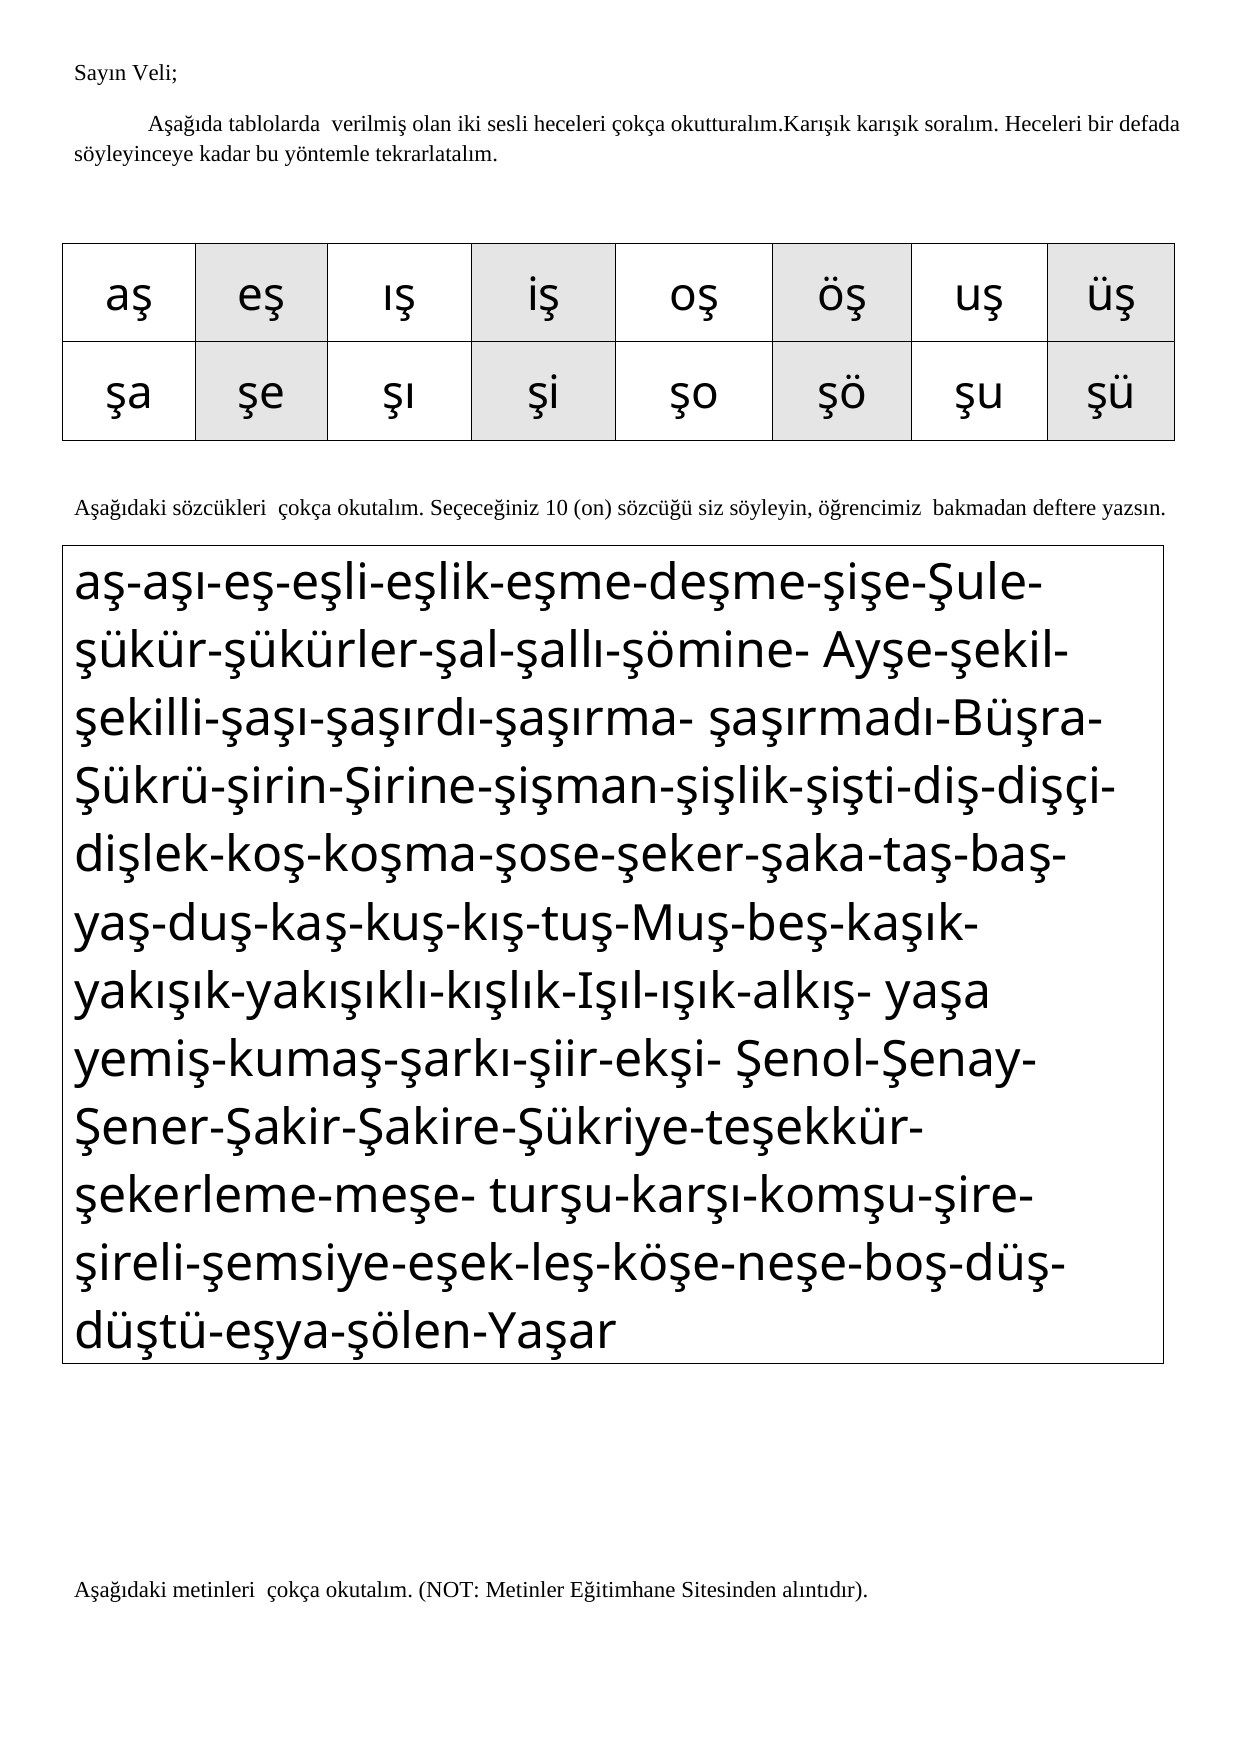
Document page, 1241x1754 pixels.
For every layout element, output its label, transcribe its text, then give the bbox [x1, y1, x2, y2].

table_header aş-aşı-eş-eşli-eşlik-eşme-deşme-şişe-Şule-şükür-şükürler-şal-şallı-şömine- Ayşe-şekil-şekilli-şaşı-şaşırdı-şaşırma- şaşırmadı-Büşra-Şükrü-şirin-Şirine-şişman-şişlik-şişti-diş-dişçi-dişlek-koş-koşma-şose-şeker-şaka-taş-baş-yaş-duş-kaş-kuş-kış-tuş-Muş-beş-kaşık-yakışık-yakışıklı-kışlık-Işıl-ışık-alkış- yaşa yemiş-kumaş-şarkı-şiir-ekşi- Şenol-Şenay-Şener-Şakir-Şakire-Şükriye-teşekkür-şekerleme-meşe- turşu-karşı-komşu-şire-şireli-şemsiye-eşek-leş-köşe-neşe-boş-düş-düştü-eşya-şölen-Yaşar [63, 546, 1163, 1363]
table_header ış [328, 244, 471, 341]
table_header öş [773, 244, 911, 341]
text Aşağıda tablolarda verilmiş olan iki sesli heceleri çokça okutturalım.Karışık karışık soralım. Heceleri bir defada söyleyinceye kadar bu yöntemle tekrarlatalım. [74, 110, 1196, 167]
table_header eş [196, 244, 327, 341]
text Sayın Veli; [74, 59, 1196, 85]
text Aşağıdaki metinleri çokça okutalım. (NOT: Metinler Eğitimhane Sitesinden alıntıdır). [74, 1576, 1196, 1603]
table_header üş [1048, 244, 1174, 341]
table_header oş [616, 244, 772, 341]
text Aşağıdaki sözcükleri çokça okutalım. Seçeceğiniz 10 (on) sözcüğü siz söyleyin, öğrencimiz bakmadan deftere yazsın. [74, 494, 1196, 520]
table_cell şı [328, 342, 471, 440]
table_cell şö [773, 342, 911, 440]
table_header iş [472, 244, 615, 341]
table_cell şo [616, 342, 772, 440]
table_cell şe [196, 342, 327, 440]
table_cell şi [472, 342, 615, 440]
table_header aş [63, 244, 195, 341]
table_header uş [912, 244, 1047, 341]
table_cell şa [63, 342, 195, 440]
table_cell şü [1048, 342, 1174, 440]
table_cell şu [912, 342, 1047, 440]
